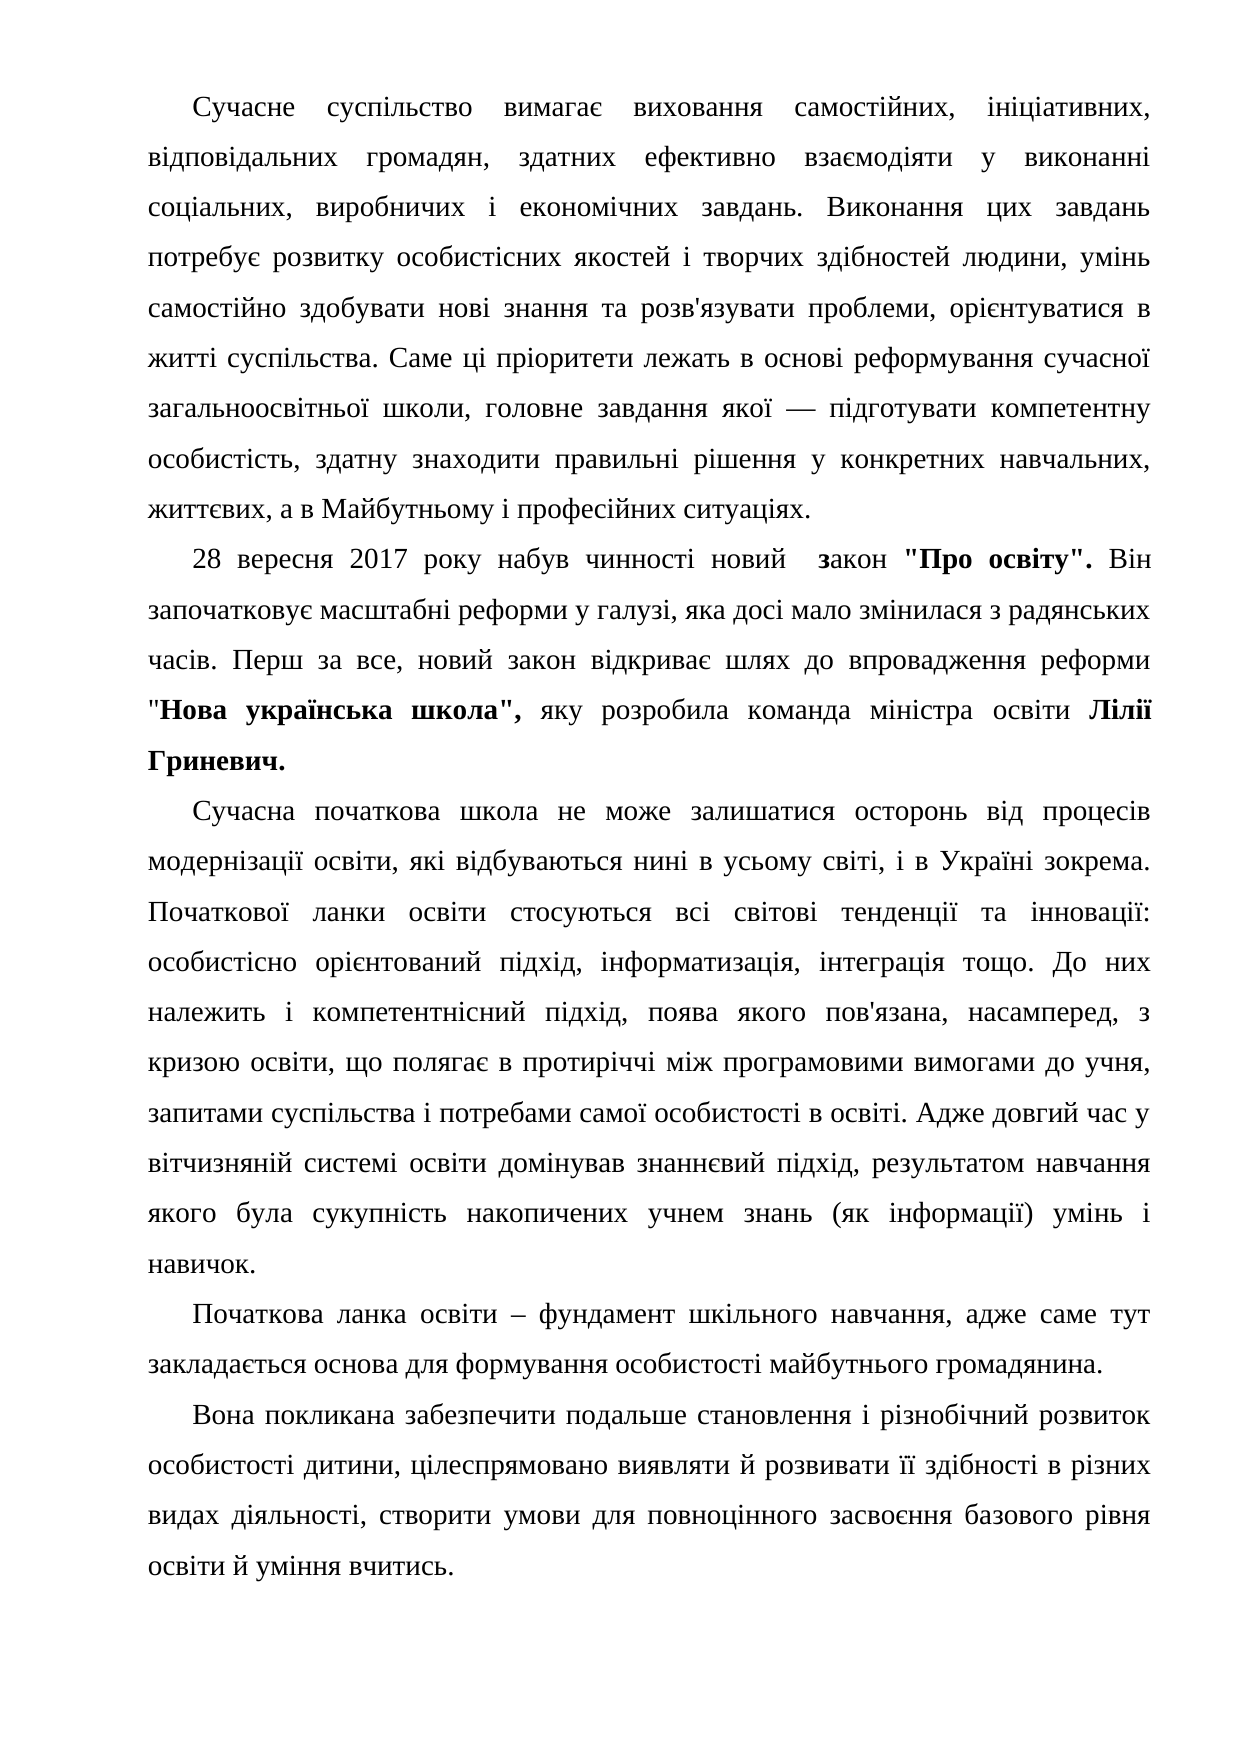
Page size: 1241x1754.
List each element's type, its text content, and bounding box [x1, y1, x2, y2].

text Вона покликана забезпечити подальше становлення і різнобічний розвиток особистості дитини, цілеспрямовано виявляти й розвивати її здібності в різних видах діяльності, створити умови для повноцінного засвоєння базового рівня освіти й уміння вчитись. [148, 1397, 1152, 1581]
text 28 вересня 2017 року набув чинності новий закон "Про освіту". Він започатковує масштабні реформи у галузі, яка досі мало змінилася з радянських часів. Перш за все, новий закон відкриває шлях до впровадження реформи "Нова українська школа", яку розробила команда міністра освіти Лілії Гриневич. [148, 541, 1152, 776]
text Сучасна початкова школа не може залишатися осторонь від процесів модернізації освіти, які відбуваються нині в усьому світі, і в Україні зокрема. Початкової ланки освіти стосуються всі світові тенденції та інновації: особистісно орієнтований підхід, інформатизація, інтеграція тощо. До них належить і компетентнісний підхід, поява якого пов'язана, насамперед, з кризою освіти, що полягає в протиріччі між програмовими вимогами до учня, запитами суспільства і потребами самої особистості в освіті. Адже довгий час у вітчизняній системі освіти домінував знаннєвий підхід, результатом навчання якого була сукупність накопичених учнем знань (як інформації) умінь і навичок. [148, 793, 1152, 1279]
text Сучасне суспільство вимагає виховання самостійних, ініціативних, відповідальних громадян, здатних ефективно взаємодіяти у виконанні соціальних, виробничих і економічних завдань. Виконання цих завдань потребує розвитку особистісних якостей і творчих здібностей людини, умінь самостійно здобувати нові знання та розв'язувати проблеми, орієнтуватися в житті суспільства. Саме ці пріоритети лежать в основі реформування сучасної загальноосвітньої школи, головне завдання якої — підготувати компетентну особистість, здатну знаходити правильні рішення у конкретних навчальних, життєвих, а в Майбутньому і професійних ситуаціях. [148, 89, 1152, 525]
text Початкова ланка освіти – фундамент шкільного навчання, адже саме тут закладається основа для формування особистості майбутнього громадянина. [148, 1296, 1152, 1380]
